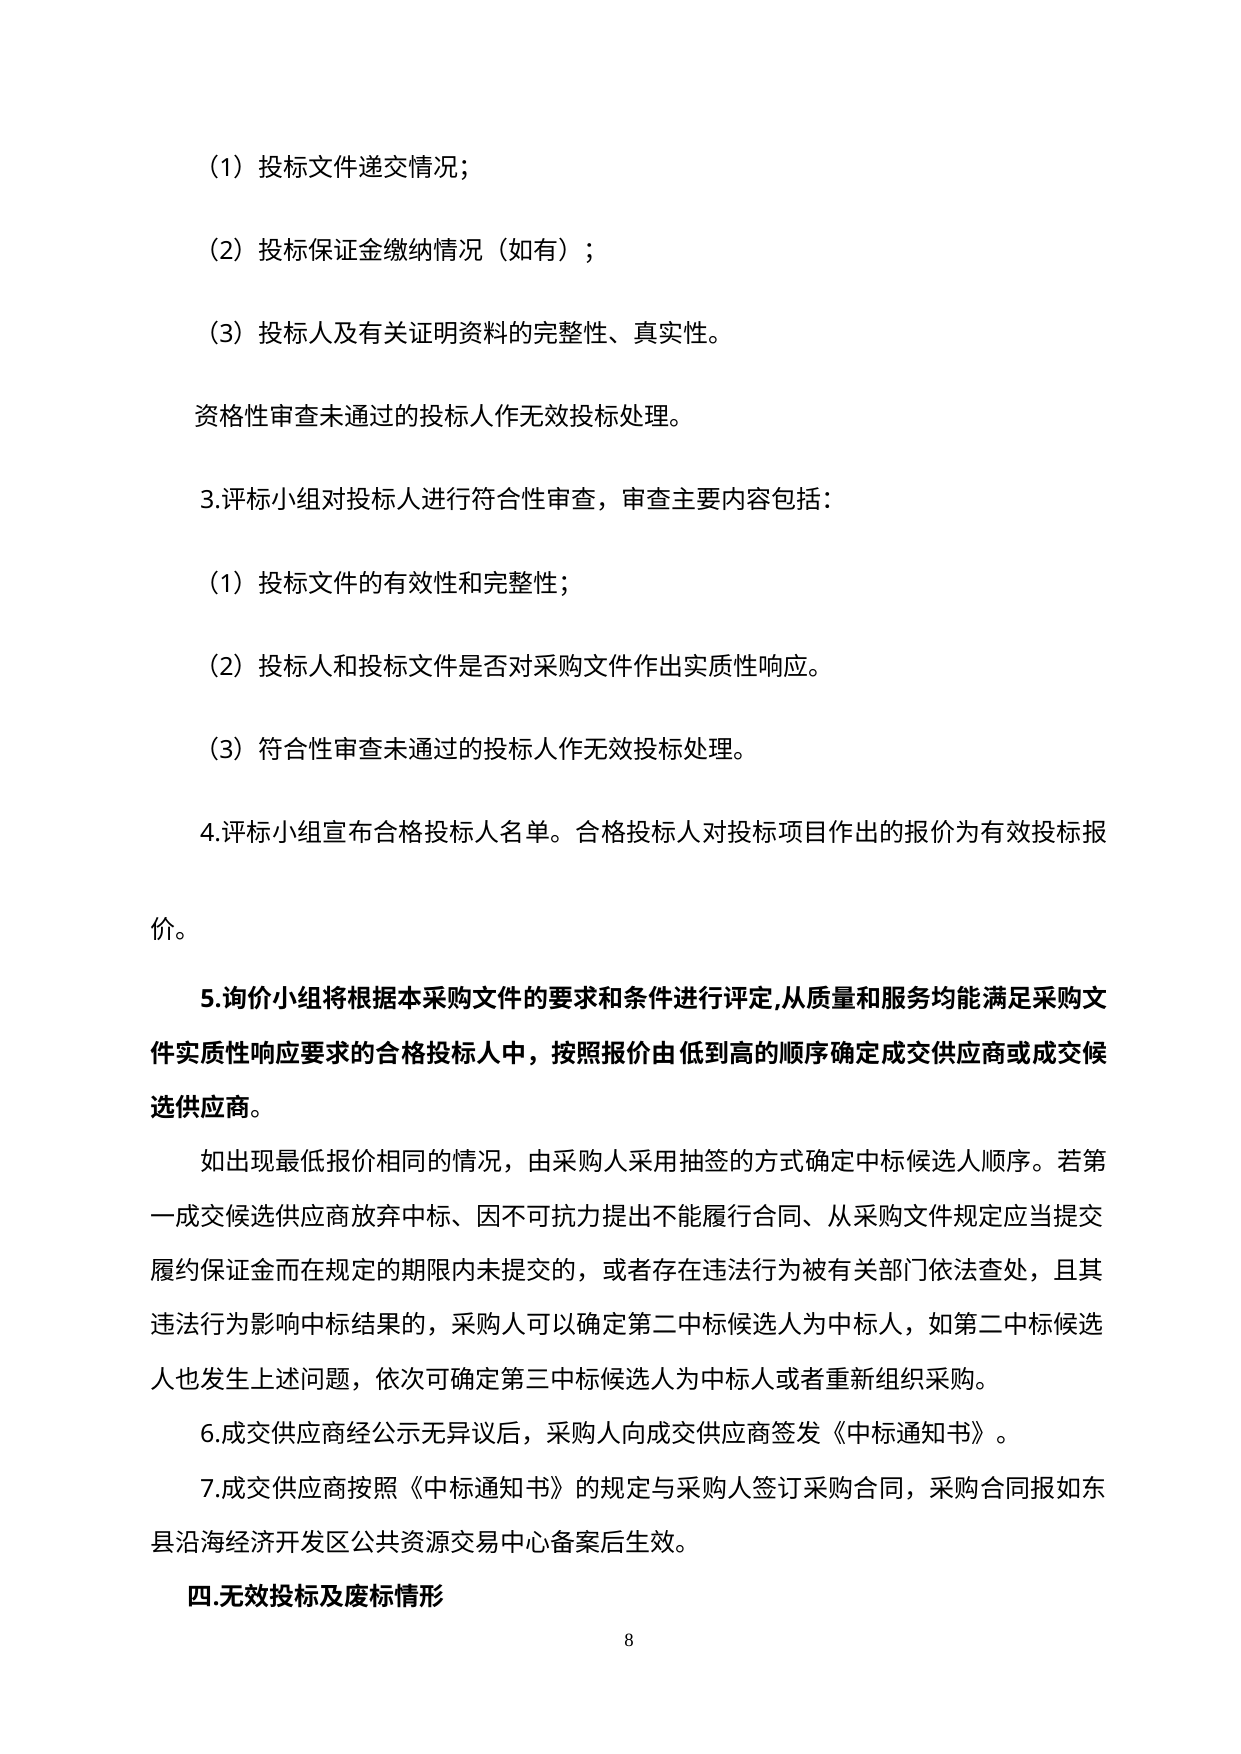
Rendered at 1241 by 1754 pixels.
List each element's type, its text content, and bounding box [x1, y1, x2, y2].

text （3）符合性审查未通过的投标人作无效投标处理。 [150, 715, 1107, 780]
text 7.成交供应商按照《中标通知书》的规定与采购人签订采购合同，采购合同报如东县沿海经济开发区公共资源交易中心备案后生效。 [150, 1468, 1107, 1559]
text 资格性审查未通过的投标人作无效投标处理。 [150, 382, 1107, 447]
text 4.评标小组宣布合格投标人名单。合格投标人对投标项目作出的报价为有效投标报价。 [150, 798, 1107, 961]
text （2）投标人和投标文件是否对采购文件作出实质性响应。 [150, 632, 1107, 697]
text （1）投标文件递交情况； [150, 133, 1107, 198]
text 3.评标小组对投标人进行符合性审查，审查主要内容包括： [150, 466, 1107, 531]
text 5.询价小组将根据本采购文件的要求和条件进行评定,从质量和服务均能满足采购文件实质性响应要求的合格投标人中，按照报价由低到高的顺序确定成交供应商或成交候选供应商。 [150, 979, 1107, 1124]
text 6.成交供应商经公示无异议后，采购人向成交供应商签发《中标通知书》。 [150, 1414, 1107, 1450]
text （1）投标文件的有效性和完整性； [150, 549, 1107, 614]
text （3）投标人及有关证明资料的完整性、真实性。 [150, 299, 1107, 364]
text （2）投标保证金缴纳情况（如有）； [150, 216, 1107, 281]
text 如出现最低报价相同的情况，由采购人采用抽签的方式确定中标候选人顺序。若第一成交候选供应商放弃中标、因不可抗力提出不能履行合同、从采购文件规定应当提交履约保证金而在规定的期限内未提交的，或者存在违法行为被有关部门依法查处，且其违法行为影响中标结果的，采购人可以确定第二中标候选人为中标人，如第二中标候选人也发生上述问题，依次可确定第三中标候选人为中标人或者重新组织采购。 [150, 1142, 1107, 1396]
text 四.无效投标及废标情形 [150, 1577, 1107, 1613]
